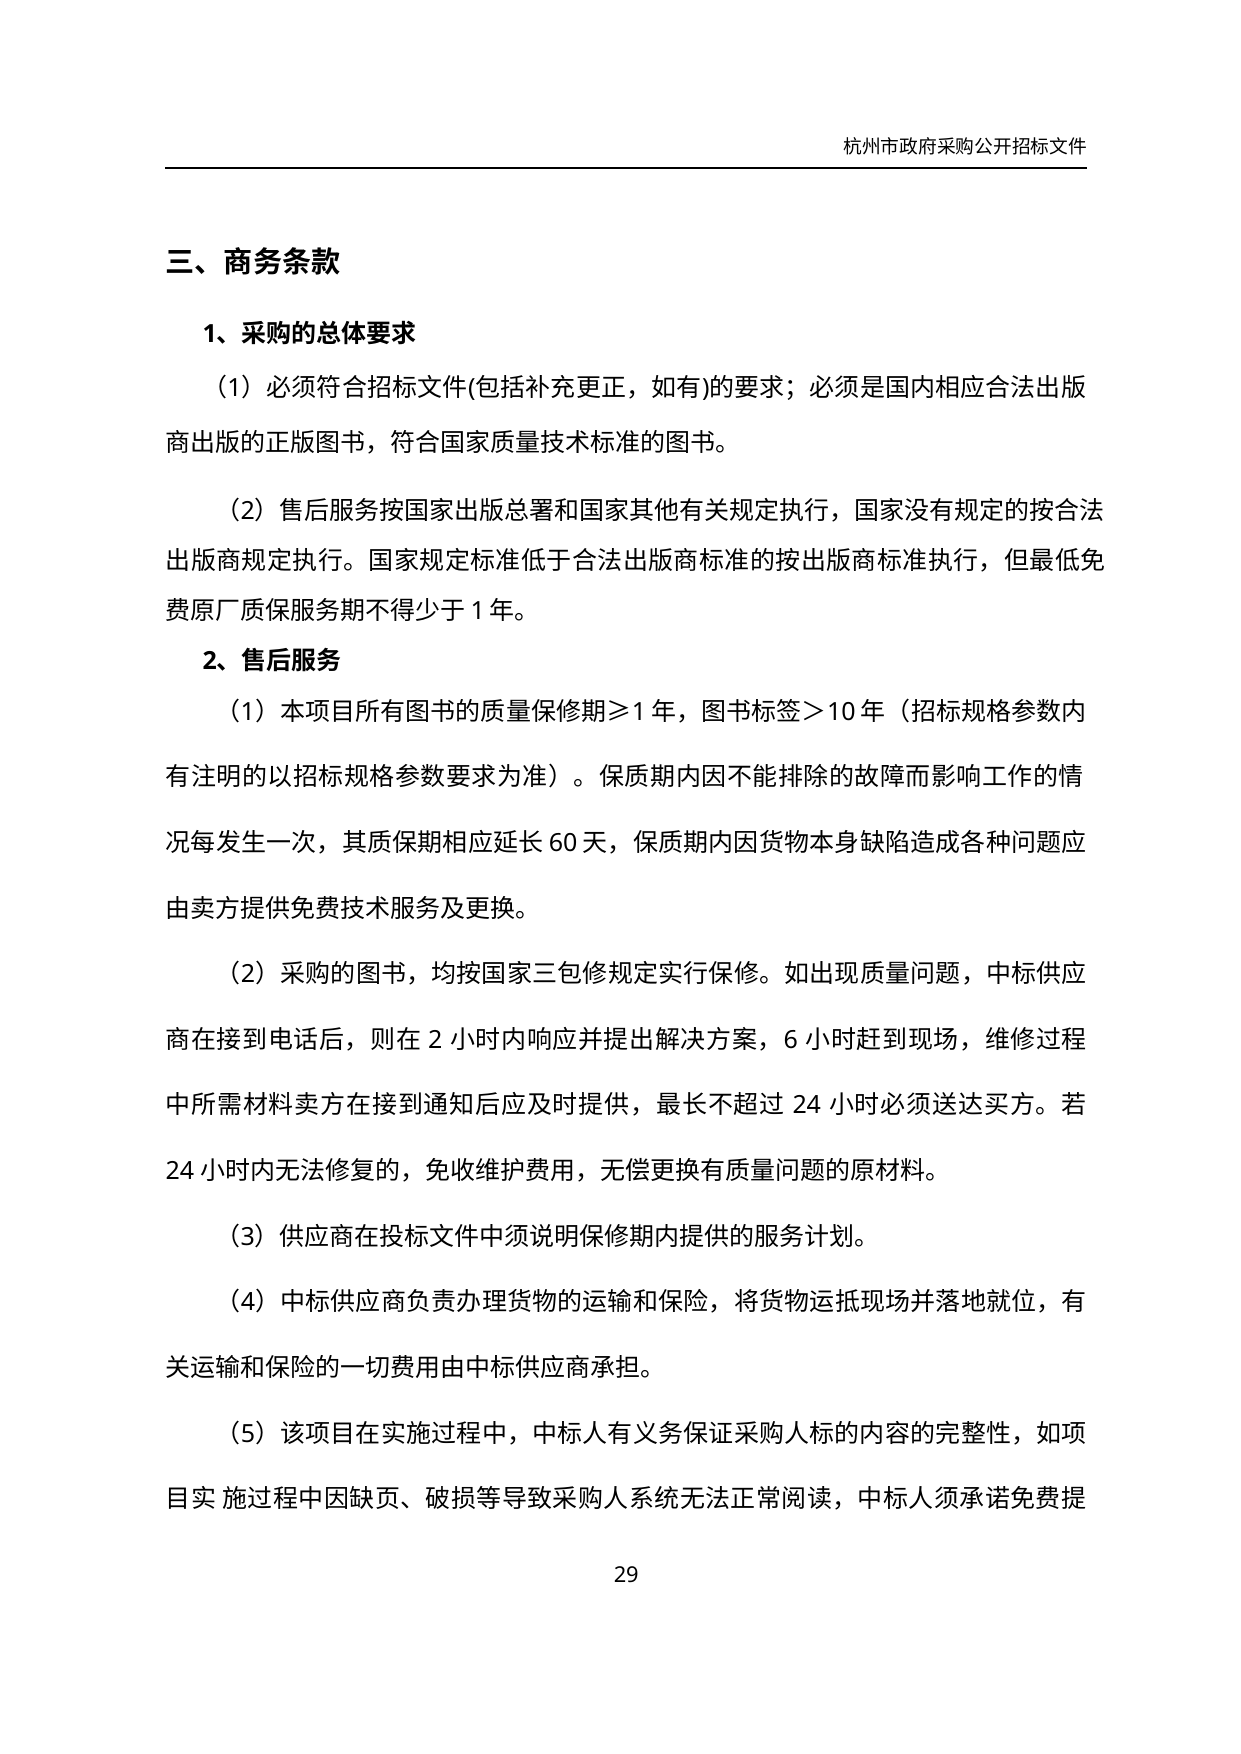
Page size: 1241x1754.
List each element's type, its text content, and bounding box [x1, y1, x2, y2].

text （4）中标供应商负责办理货物的运输和保险，将货物运抵现场并落地就位，有关运输和保险的一切费用由中标供应商承担。 [165, 1267, 1087, 1398]
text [165, 1398, 1087, 1529]
text （1）必须符合招标文件(包括补充更正，如有)的要求；必须是国内相应合法出版商出版的正版图书，符合国家质量技术标准的图书。 [165, 368, 1087, 458]
text （1）本项目所有图书的质量保修期≥1年，图书标签＞10年（招标规格参数内有注明的以招标规格参数要求为准）。保质期内因不能排除的故障而影响工作的情况每发生一次，其质保期相应延长60天，保质期内因货物本身缺陷造成各种问题应由卖方提供免费技术服务及更换。 [165, 676, 1087, 939]
text 三、商务条款 [165, 227, 1087, 292]
text 1、采购的总体要求 [165, 313, 1087, 349]
text 2、售后服务 [165, 626, 1087, 676]
text （3）供应商在投标文件中须说明保修期内提供的服务计划。 [165, 1201, 1087, 1267]
text （2）采购的图书，均按国家三包修规定实行保修。如出现质量问题，中标供应商在接到电话后，则在 2 小时内响应并提出解决方案，6 小时赶到现场，维修过程中所需材料卖方在接到通知后应及时提供，最长不超过 24 小时必须送达买方。若 24 小时内无法修复的，免收维护费用，无偿更换有质量问题的原材料。 [165, 939, 1087, 1201]
text （2）售后服务按国家出版总署和国家其他有关规定执行，国家没有规定的按合法出版商规定执行。国家规定标准低于合法出版商标准的按出版商标准执行，但最低免费原厂质保服务期不得少于1年。 [165, 476, 1105, 626]
